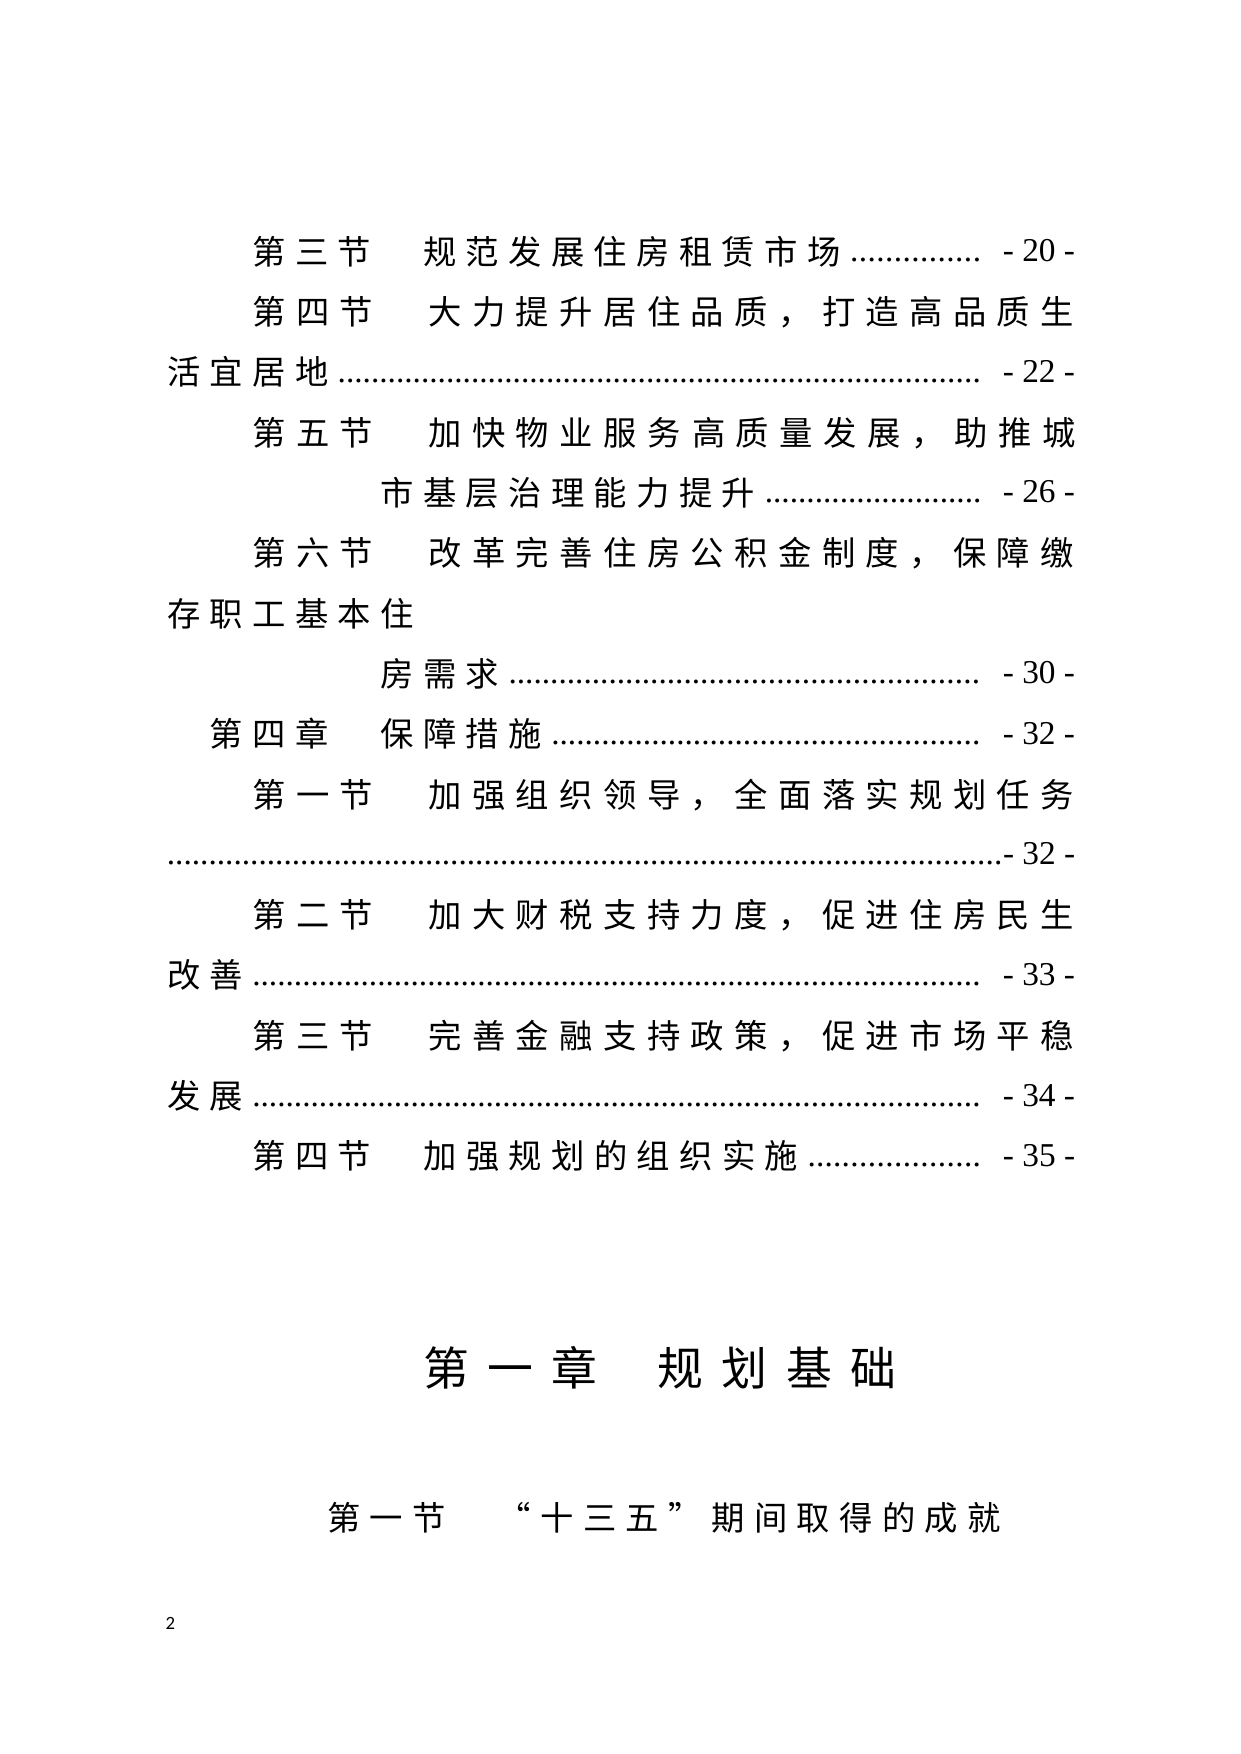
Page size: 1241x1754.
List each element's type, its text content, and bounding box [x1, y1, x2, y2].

text 第三节 完善金融支持政策，促进市场平稳发展 - 34 - [167, 1003, 1085, 1124]
text 房需求 - 30 - [167, 642, 1085, 702]
text 第四节 大力提升居住品质，打造高品质生活宜居地 - 22 - [167, 280, 1085, 400]
text 第二节 加大财税支持力度，促进住房民生改善 - 33 - [167, 883, 1085, 1003]
text 第五节 加快物业服务高质量发展，助推城市基层治理能力提升 - 26 - [232, 400, 1085, 521]
text 第四章 保障措施 - 32 - [167, 702, 1085, 762]
text 第一章 规划基础 [167, 1305, 1085, 1426]
text 第一节 “十三五”期间取得的成就 [167, 1486, 1085, 1546]
text 第六节 改革完善住房公积金制度，保障缴存职工基本住 [167, 521, 1085, 642]
text 第三节 规范发展住房租赁市场 - 20 - [167, 219, 1085, 280]
text 第四节 加强规划的组织实施 - 35 - [167, 1124, 1085, 1184]
text 第一节 加强组织领导，全面落实规划任务 - 32 - [167, 762, 1085, 883]
